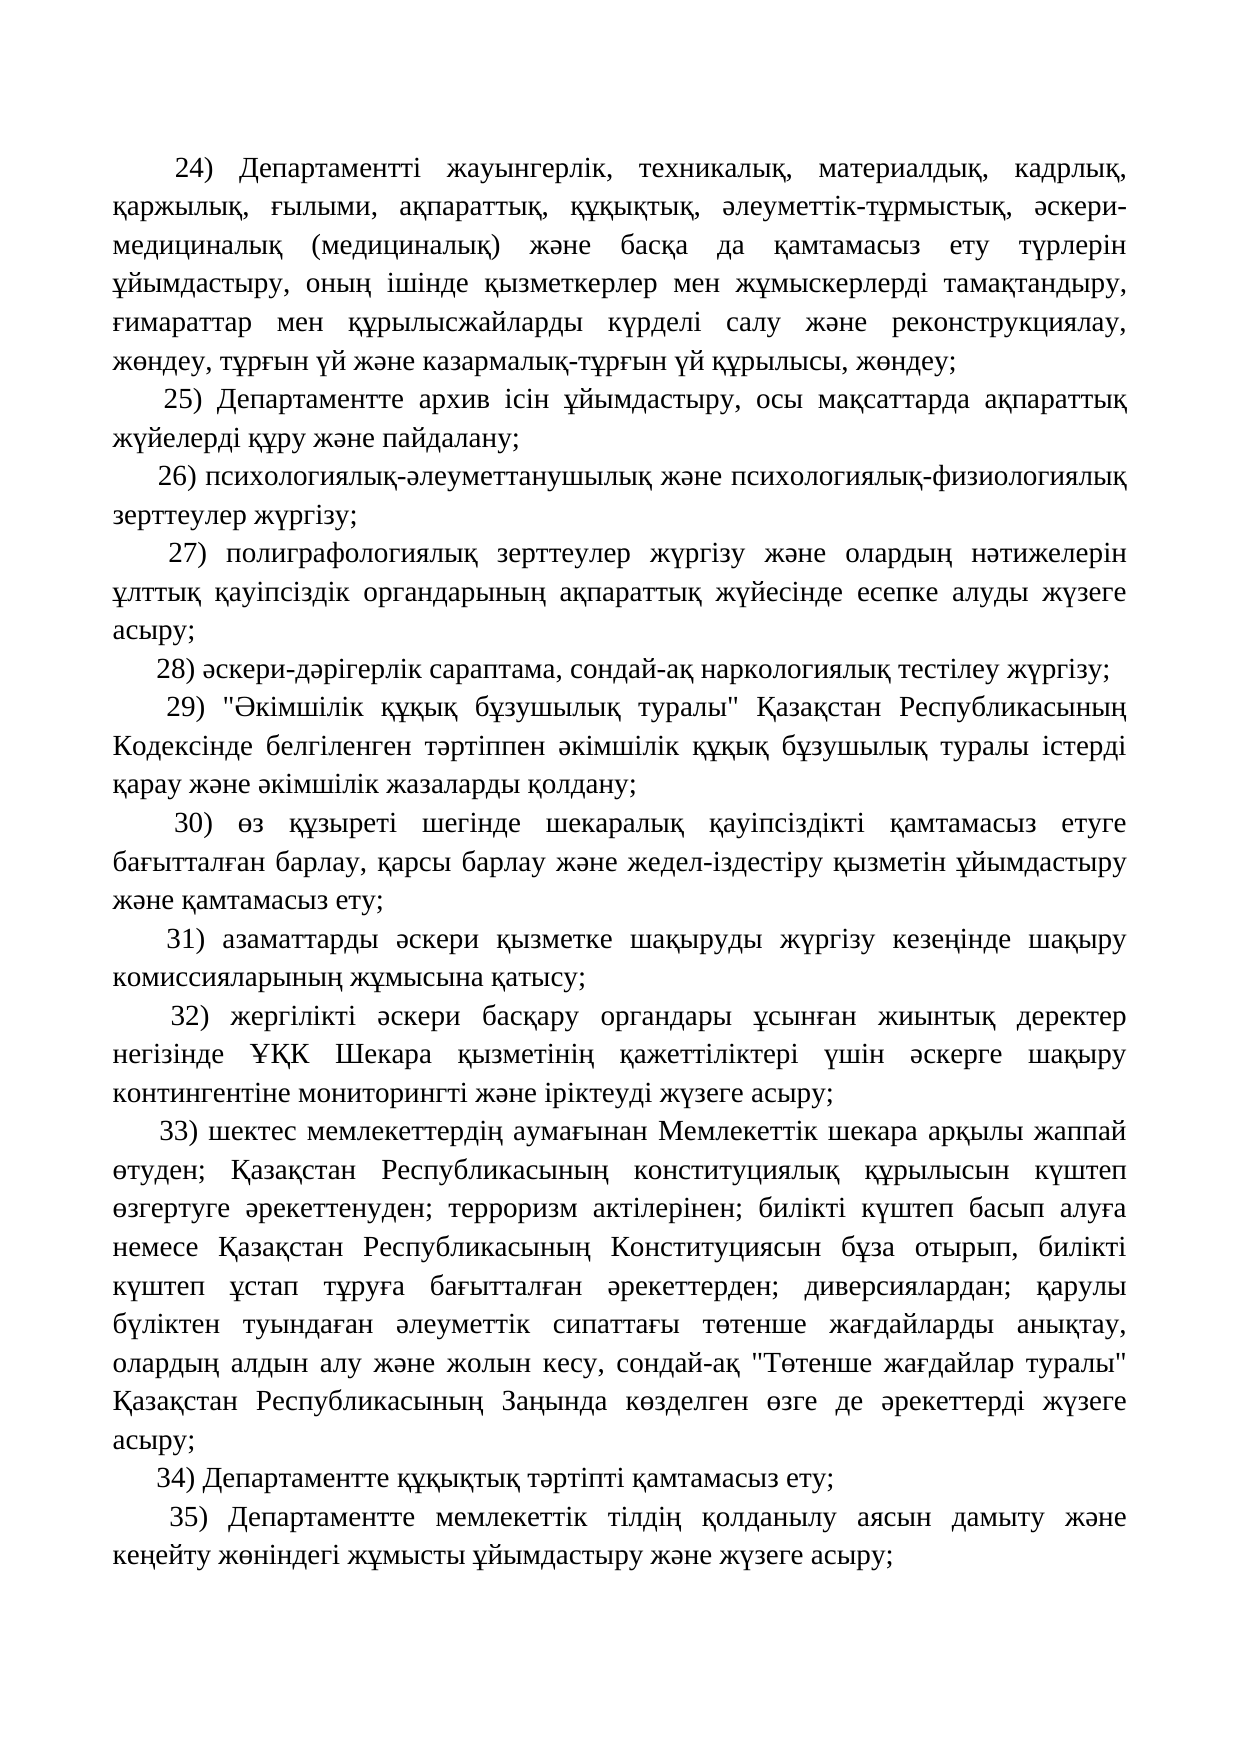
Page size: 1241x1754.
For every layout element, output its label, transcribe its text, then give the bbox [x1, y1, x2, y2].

text 30) өз құзыреті шегінде шекаралық қауіпсіздікті қамтамасыз етуге бағытталған барлау, қарсы барлау және жедел-іздестіру қызметін ұйымдастыру және қамтамасыз ету; [112, 805, 1128, 916]
text 24) Департаментті жауынгерлік, техникалық, материалдық, кадрлық, қаржылық, ғылыми, ақпараттық, құқықтық, әлеуметтік-тұрмыстық, әскери-медициналық (медициналық) және басқа да қамтамасыз ету түрлерін ұйымдастыру, оның ішінде қызметкерлер мен жұмыскерлерді тамақтандыру, ғимараттар мен құрылысжайларды күрделі салу және реконструкциялау, жөндеу, тұрғын үй және казармалық-тұрғын үй құрылысы, жөндеу; [112, 150, 1128, 376]
text 35) Департаментте мемлекеттік тілдің қолданылу аясын дамыту және кеңейту жөніндегі жұмысты ұйымдастыру және жүзеге асыру; [112, 1499, 1128, 1571]
text 29) "Әкімшілік құқық бұзушылық туралы" Қазақстан Республикасының Кодексінде белгіленген тәртіппен әкімшілік құқық бұзушылық туралы істерді қарау және әкімшілік жазаларды қолдану; [112, 689, 1128, 800]
text 26) психологиялық-әлеуметтанушылық және психологиялық-физиологиялық зерттеулер жүргізу; [112, 458, 1128, 530]
text 25) Департаментте архив ісін ұйымдастыру, осы мақсаттарда ақпараттық жүйелерді құру және пайдалану; [112, 381, 1128, 453]
text 27) полиграфологиялық зерттеулер жүргізу және олардың нәтижелерін ұлттық қауіпсіздік органдарының ақпараттық жүйесінде есепке алуды жүзеге асыру; [112, 535, 1128, 646]
text 28) әскери-дәрігерлік сараптама, сондай-ақ наркологиялық тестілеу жүргізу; [112, 651, 1128, 684]
text 32) жергілікті әскери басқару органдары ұсынған жиынтық деректер негізінде ҰҚК Шекара қызметінің қажеттіліктері үшін әскерге шақыру контингентіне мониторингті және іріктеуді жүзеге асыру; [112, 998, 1128, 1108]
text 33) шектес мемлекеттердің аумағынан Мемлекеттік шекара арқылы жаппай өтуден; Қазақстан Республикасының конституциялық құрылысын күштеп өзгертуге әрекеттенуден; терроризм актілерінен; билікті күштеп басып алуға немесе Қазақстан Республикасының Конституциясын бұза отырып, билікті күштеп ұстап тұруға бағытталған әрекеттерден; диверсиялардан; қарулы бүліктен туындаған әлеуметтік сипаттағы төтенше жағдайларды анықтау, олардың алдын алу және жолын кесу, сондай-ақ "Төтенше жағдайлар туралы" Қазақстан Республикасының Заңында көзделген өзге де әрекеттерді жүзеге асыру; [112, 1113, 1128, 1455]
text 31) азаматтарды әскери қызметке шақыруды жүргізу кезеңінде шақыру комиссияларының жұмысына қатысу; [112, 921, 1128, 993]
text 34) Департаментте құқықтық тәртіпті қамтамасыз ету; [112, 1460, 1128, 1494]
